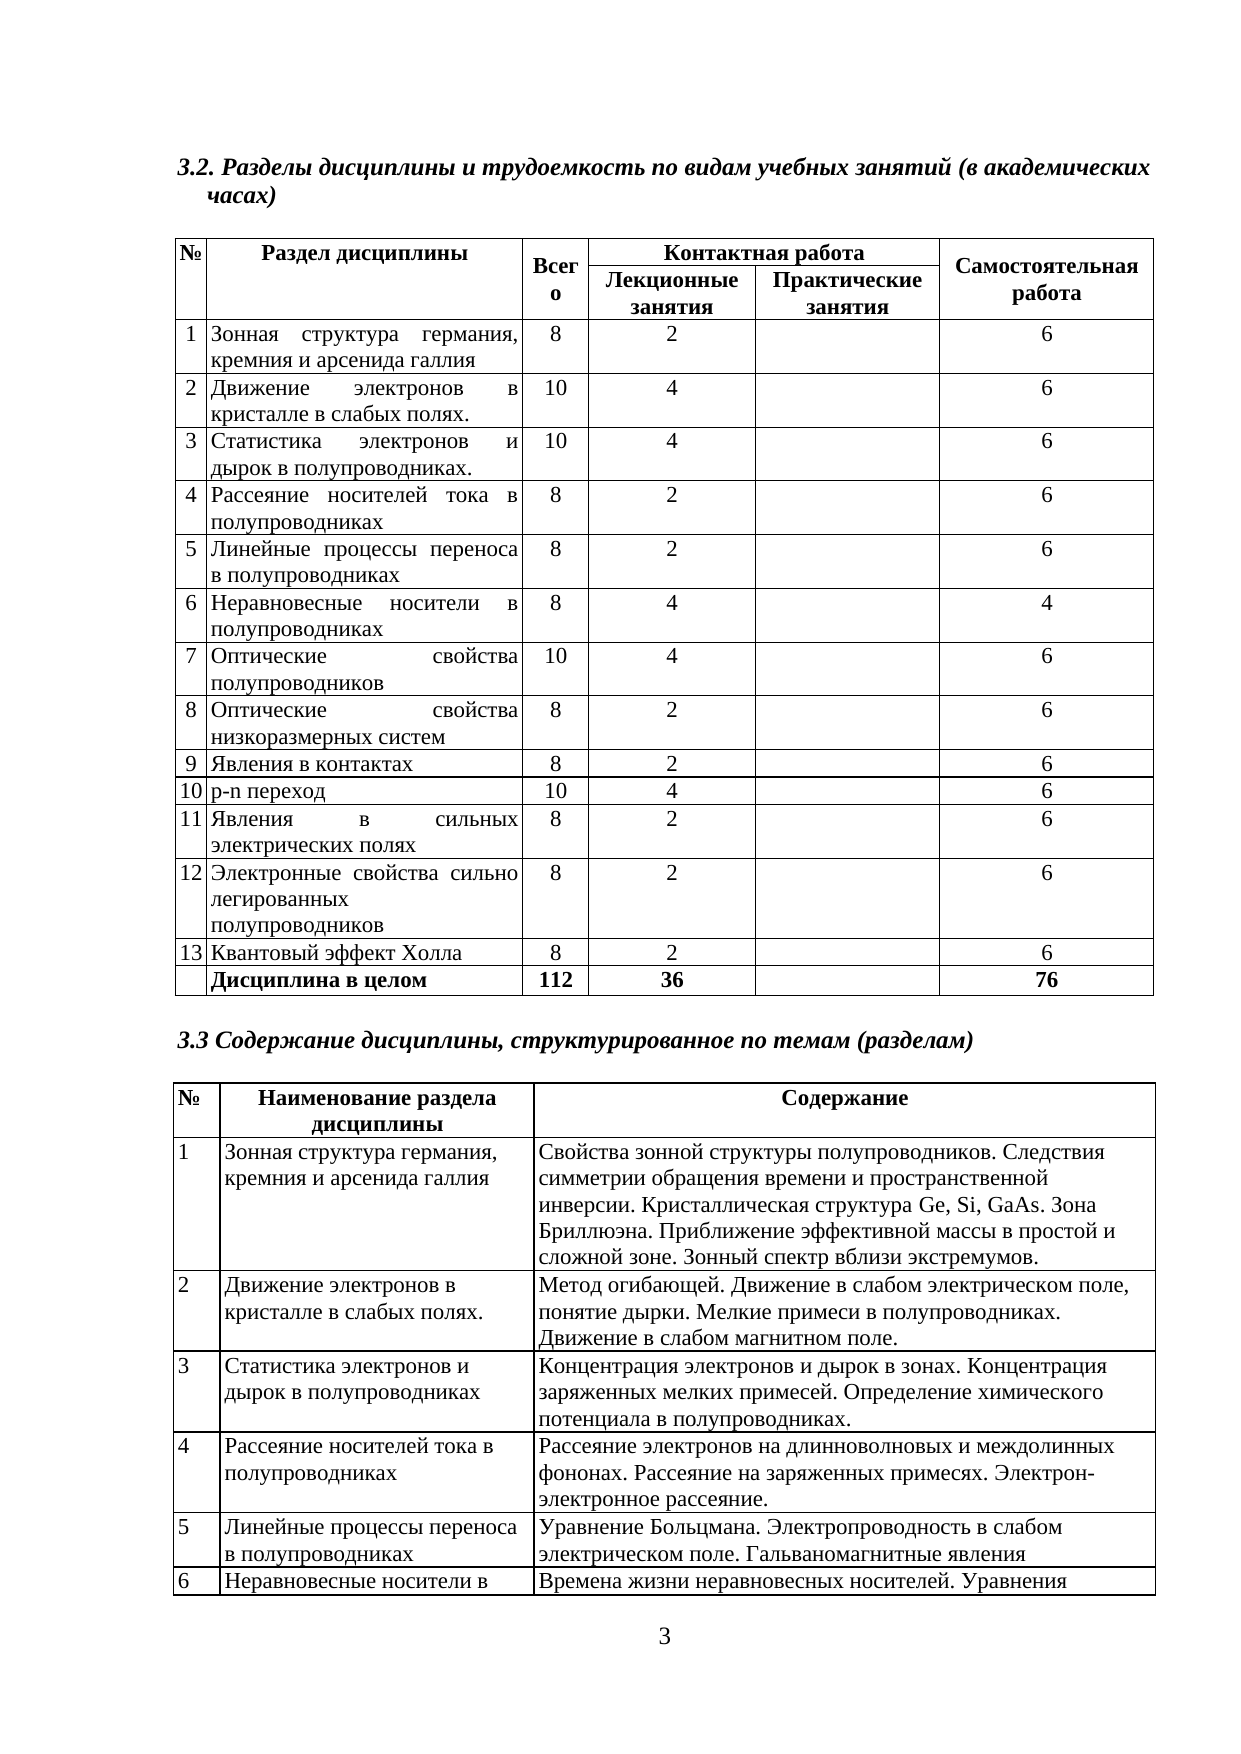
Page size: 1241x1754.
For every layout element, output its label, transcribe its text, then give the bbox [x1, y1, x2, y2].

table_cell 2 [589, 859, 755, 938]
table_cell Движение электронов в кристалле в слабых полях. [221, 1271, 533, 1350]
table_cell 6 [940, 535, 1153, 588]
table_cell 6 [940, 320, 1153, 373]
table_cell 6 [940, 643, 1153, 695]
table_cell 6 [940, 696, 1153, 749]
table_header Контактная работа [589, 239, 939, 265]
table_cell 6 [940, 778, 1153, 804]
table_cell Дисциплина в целом [207, 966, 522, 995]
table_cell 10 [523, 374, 588, 427]
table_cell Явления в контактах [207, 750, 522, 776]
table_cell 6 [174, 1568, 219, 1594]
table_cell 4 [589, 643, 755, 695]
table_cell 2 [589, 320, 755, 373]
table_cell 8 [523, 859, 588, 938]
table_cell Уравнение Больцмана. Электропроводность в слабом электрическом поле. Гальваномагнитные явления [535, 1513, 1155, 1566]
table_header № [176, 239, 206, 319]
table_cell 13 [176, 939, 206, 965]
table_cell 2 [589, 481, 755, 534]
table_cell [756, 805, 939, 858]
table_cell Квантовый эффект Холла [207, 939, 522, 965]
table_cell [756, 750, 939, 776]
table_cell Свойства зонной структуры полупроводников. Следствия симметрии обращения времени и пространственной инверсии. Кристаллическая структура Ge, Si, GaAs. Зона Бриллюэна. Приближение эффективной массы в простой и сложной зоне. Зонный спектр вблизи экстремумов. [535, 1138, 1155, 1270]
table_header № [174, 1084, 219, 1136]
table_cell 2 [589, 696, 755, 749]
table_cell Рассеяние носителей тока в полупроводниках [207, 481, 522, 534]
table_cell Рассеяние носителей тока в полупроводниках [221, 1433, 533, 1512]
table_cell Линейные процессы переноса в полупроводниках [221, 1513, 533, 1566]
table_cell 6 [940, 750, 1153, 776]
table_cell 1 [174, 1138, 219, 1270]
table_cell p-n переход [207, 778, 522, 804]
table_header Раздел дисциплины [207, 239, 522, 319]
table_cell [756, 428, 939, 480]
table_cell 4 [589, 374, 755, 427]
table_cell Зонная структура германия, кремния и арсенида галлия [221, 1138, 533, 1270]
table_cell 3 [176, 428, 206, 480]
table_header Самостоятельная работа [940, 239, 1153, 319]
table_cell 8 [523, 805, 588, 858]
table_cell 2 [589, 805, 755, 858]
table_cell 4 [174, 1433, 219, 1512]
table_cell 6 [176, 589, 206, 642]
table_cell Неравновесные носители в полупроводниках [207, 589, 522, 642]
table_header Наименование раздела дисциплины [221, 1084, 533, 1136]
table_cell Зонная структура германия, кремния и арсенида галлия [207, 320, 522, 373]
table_cell 5 [176, 535, 206, 588]
table_cell Оптические свойства низкоразмерных систем [207, 696, 522, 749]
table_cell [756, 939, 939, 965]
table_cell 8 [523, 939, 588, 965]
table_cell 12 [176, 859, 206, 938]
table_cell 4 [176, 481, 206, 534]
table_cell 6 [940, 481, 1153, 534]
table_cell 6 [940, 428, 1153, 480]
table_cell 36 [589, 966, 755, 995]
table_cell 8 [523, 750, 588, 776]
table_cell Движение электронов в кристалле в слабых полях. [207, 374, 522, 427]
table_cell 10 [176, 778, 206, 804]
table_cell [535, 1568, 1155, 1594]
text 3.2. Разделы дисциплины и трудоемкость по видам учебных занятий (в академических часах) [177, 152, 1152, 209]
table_cell 7 [176, 643, 206, 695]
table_cell 4 [589, 428, 755, 480]
table_cell Лекционные занятия [589, 266, 755, 319]
table_cell Концентрация электронов и дырок в зонах. Концентрация заряженных мелких примесей. Определение химического потенциала в полупроводниках. [535, 1352, 1155, 1431]
table_cell 2 [589, 535, 755, 588]
table_cell 8 [523, 320, 588, 373]
table_cell 8 [523, 589, 588, 642]
table_cell Статистика электронов и дырок в полупроводниках [221, 1352, 533, 1431]
table_cell Линейные процессы переноса в полупроводниках [207, 535, 522, 588]
table_cell [756, 966, 939, 995]
table_cell 6 [940, 859, 1153, 938]
table_cell 10 [523, 778, 588, 804]
table_header Всего [523, 239, 588, 319]
text 3.3 Содержание дисциплины, структурированное по темам (разделам) [177, 1025, 1152, 1053]
table_cell 8 [523, 535, 588, 588]
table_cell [221, 1568, 533, 1594]
table_cell 4 [589, 589, 755, 642]
table_cell 6 [940, 805, 1153, 858]
table_cell 1 [176, 320, 206, 373]
table_cell [756, 535, 939, 588]
table_cell Статистика электронов и дырок в полупроводниках. [207, 428, 522, 480]
table_cell [756, 320, 939, 373]
table_cell 5 [174, 1513, 219, 1566]
table_cell 2 [589, 939, 755, 965]
table_cell 3 [174, 1352, 219, 1431]
table_cell 8 [176, 696, 206, 749]
table_cell 11 [176, 805, 206, 858]
table_cell 9 [176, 750, 206, 776]
table_cell 4 [940, 589, 1153, 642]
table_cell [176, 966, 206, 995]
table_cell Явления в сильных электрических полях [207, 805, 522, 858]
table_cell [756, 778, 939, 804]
table_cell 2 [589, 750, 755, 776]
table_cell 76 [940, 966, 1153, 995]
table_cell 8 [523, 696, 588, 749]
table_cell 6 [940, 374, 1153, 427]
table_cell Электронные свойства сильно легированных полупроводников [207, 859, 522, 938]
table_cell [756, 374, 939, 427]
table_cell [756, 696, 939, 749]
table_cell Метод огибающей. Движение в слабом электрическом поле, понятие дырки. Мелкие примеси в полупроводниках. Движение в слабом магнитном поле. [535, 1271, 1155, 1350]
table_cell 2 [174, 1271, 219, 1350]
table_cell 8 [523, 481, 588, 534]
table_cell 2 [176, 374, 206, 427]
table_cell [756, 589, 939, 642]
table_cell [756, 643, 939, 695]
table_header Содержание [535, 1084, 1155, 1136]
table_cell [756, 481, 939, 534]
table_cell Рассеяние электронов на длинноволновых и междолинных фононах. Рассеяние на заряженных примесях. Электрон-электронное рассеяние. [535, 1433, 1155, 1512]
table_cell Практические занятия [756, 266, 939, 319]
table_cell 10 [523, 643, 588, 695]
table_cell 6 [940, 939, 1153, 965]
table_cell 112 [523, 966, 588, 995]
table_cell 10 [523, 428, 588, 480]
table_cell Оптические свойства полупроводников [207, 643, 522, 695]
table_cell 4 [589, 778, 755, 804]
table_cell [756, 859, 939, 938]
